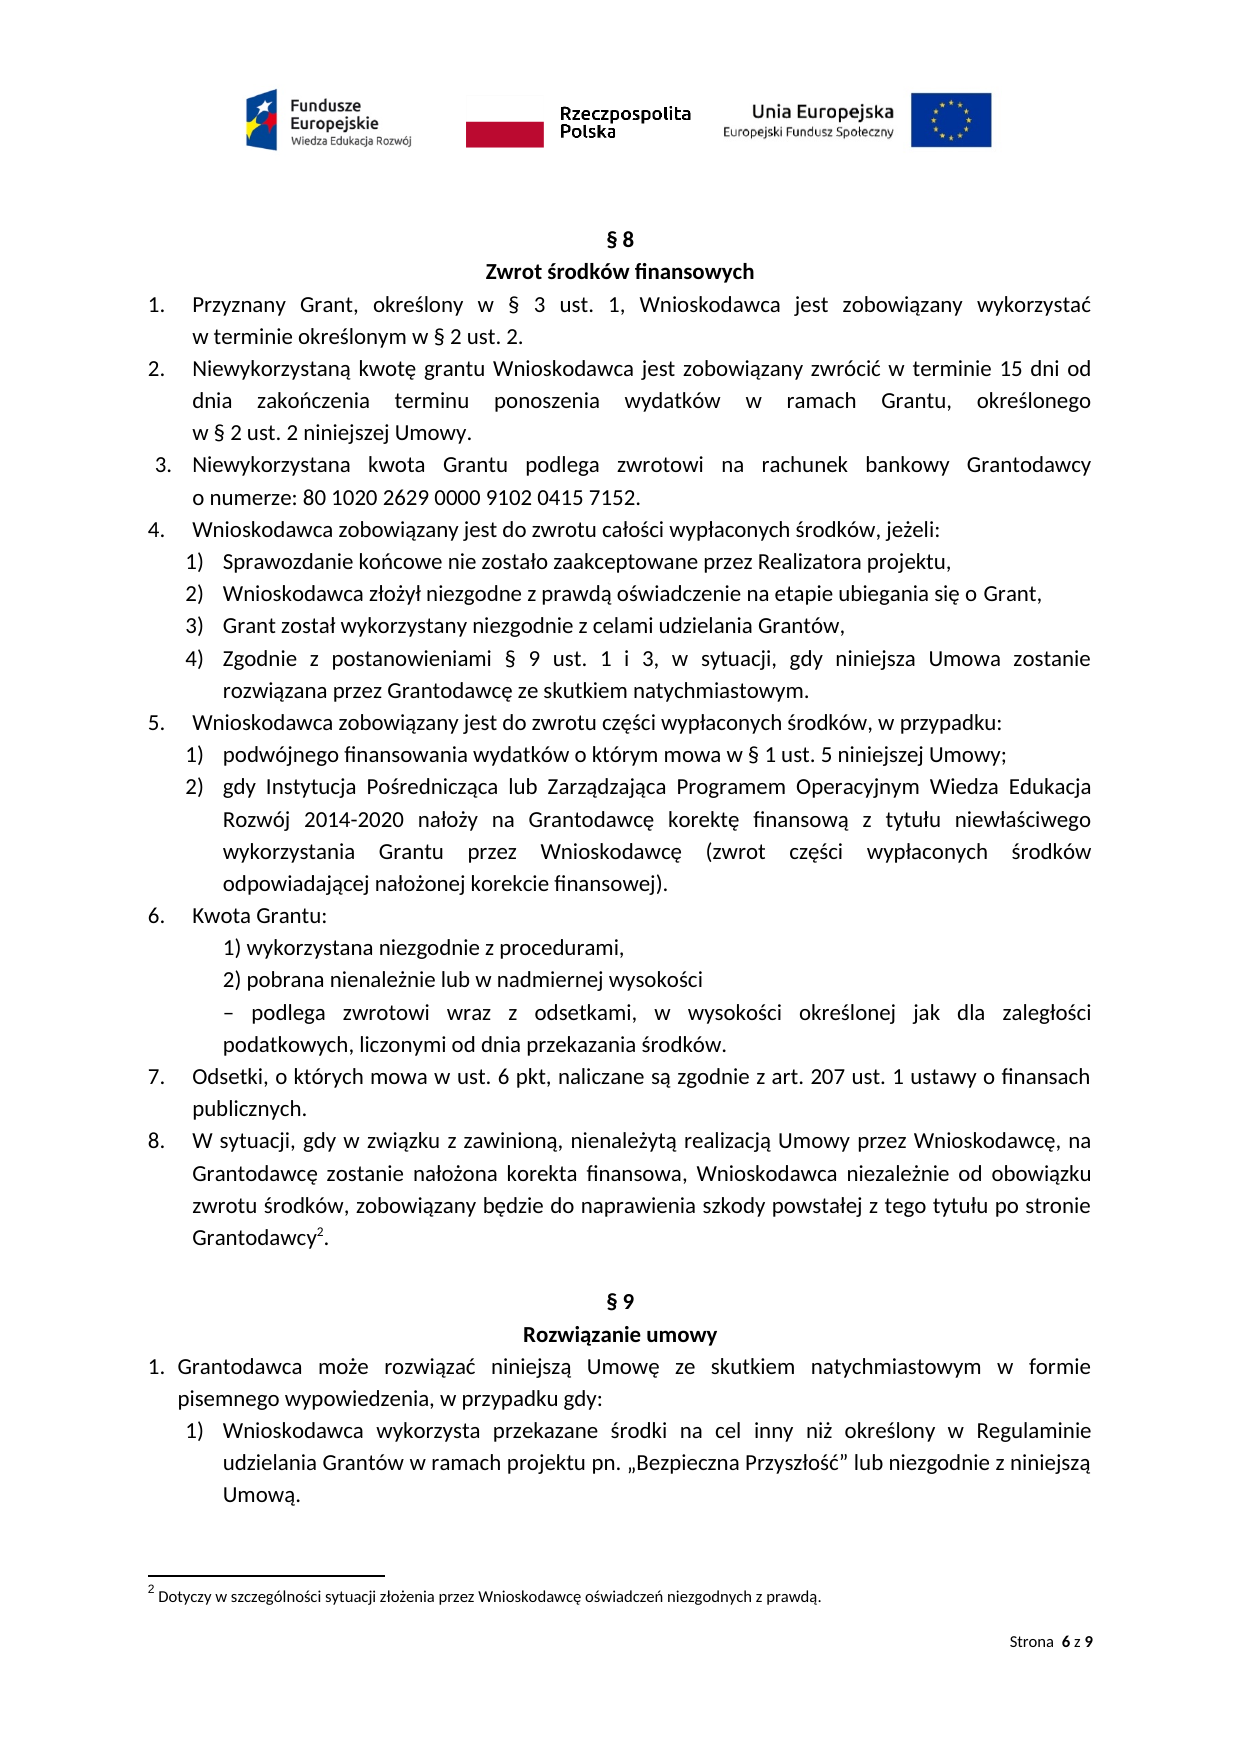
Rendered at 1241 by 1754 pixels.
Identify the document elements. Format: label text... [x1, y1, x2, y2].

list Sprawozdanie końcowe nie zostało zaakceptowane przez Realizatora projektu, [185, 547, 1093, 575]
text 1) wykorzystana niezgodnie z procedurami, [223, 933, 1093, 961]
list Przyznany Grant, określony w § 3 ust. 1, Wnioskodawca jest zobowiązany wykorzystać w terminie określonym w § 2 ust. 2. [148, 290, 1093, 350]
list gdy Instytucja Pośrednicząca lub Zarządzająca Programem Operacyjnym Wiedza Edukacja Rozwój 2014-2020 nałoży na Grantodawcę korektę finansową z tytułu niewłaściwego wykorzystania Grantu przez Wnioskodawcę (zwrot części wypłaconych środków odpowiadającej nałożonej korekcie finansowej). [185, 772, 1093, 897]
text Rozwiązanie umowy [148, 1320, 1093, 1348]
list Grantodawca może rozwiązać niniejszą Umowę ze skutkiem natychmiastowym w formie pisemnego wypowiedzenia, w przypadku gdy: [148, 1352, 1093, 1412]
list podwójnego finansowania wydatków o którym mowa w § 1 ust. 5 niniejszej Umowy; [185, 740, 1093, 768]
text § 8 Zwrot środków finansowych [148, 225, 1093, 286]
list Kwota Grantu: [148, 901, 1093, 929]
picture [231, 73, 1009, 165]
list W sytuacji, gdy w związku z zawinioną, nienależytą realizacją Umowy przez Wnioskodawcę, na Grantodawcę zostanie nałożona korekta finansowa, Wnioskodawca niezależnie od obowiązku zwrotu środków, zobowiązany będzie do naprawienia szkody powstałej z tego tytułu po stronie Grantodawcy. [148, 1127, 1093, 1251]
list Niewykorzystana kwota Grantu podlega zwrotowi na rachunek bankowy Grantodawcy o numerze: 80 1020 2629 0000 9102 0415 7152. [154, 451, 1093, 511]
text 2) pobrana nienależnie lub w nadmiernej wysokości [223, 966, 1093, 994]
list Niewykorzystaną kwotę grantu Wnioskodawca jest zobowiązany zwrócić w terminie 15 dni od dnia zakończenia terminu ponoszenia wydatków w ramach Grantu, określonego w § 2 ust. 2 niniejszej Umowy. [148, 354, 1093, 446]
list Grant został wykorzystany niezgodnie z celami udzielania Grantów, [185, 612, 1093, 639]
list Zgodnie z postanowieniami § 9 ust. 1 i 3, w sytuacji, gdy niniejsza Umowa zostanie rozwiązana przez Grantodawcę ze skutkiem natychmiastowym. [185, 644, 1093, 704]
text § 9 [148, 1287, 1093, 1316]
list Wnioskodawca złożył niezgodne z prawdą oświadczenie na etapie ubiegania się o Grant, [185, 579, 1093, 607]
list Odsetki, o których mowa w ust. 6 pkt, naliczane są zgodnie z art. 207 ust. 1 ustawy o finansach publicznych. [148, 1062, 1093, 1122]
list Wnioskodawca zobowiązany jest do zwrotu całości wypłaconych środków, jeżeli: [148, 515, 1093, 543]
list Wnioskodawca wykorzysta przekazane środki na cel inny niż określony w Regulaminie udzielania Grantów w ramach projektu pn. „Bezpieczna Przyszłość” lub niezgodnie z niniejszą Umową. [185, 1416, 1093, 1509]
list Wnioskodawca zobowiązany jest do zwrotu części wypłaconych środków, w przypadku: [148, 708, 1093, 736]
list – podlega zwrotowi wraz z odsetkami, w wysokości określonej jak dla zaległości podatkowych, liczonymi od dnia przekazania środków. [223, 998, 1093, 1058]
